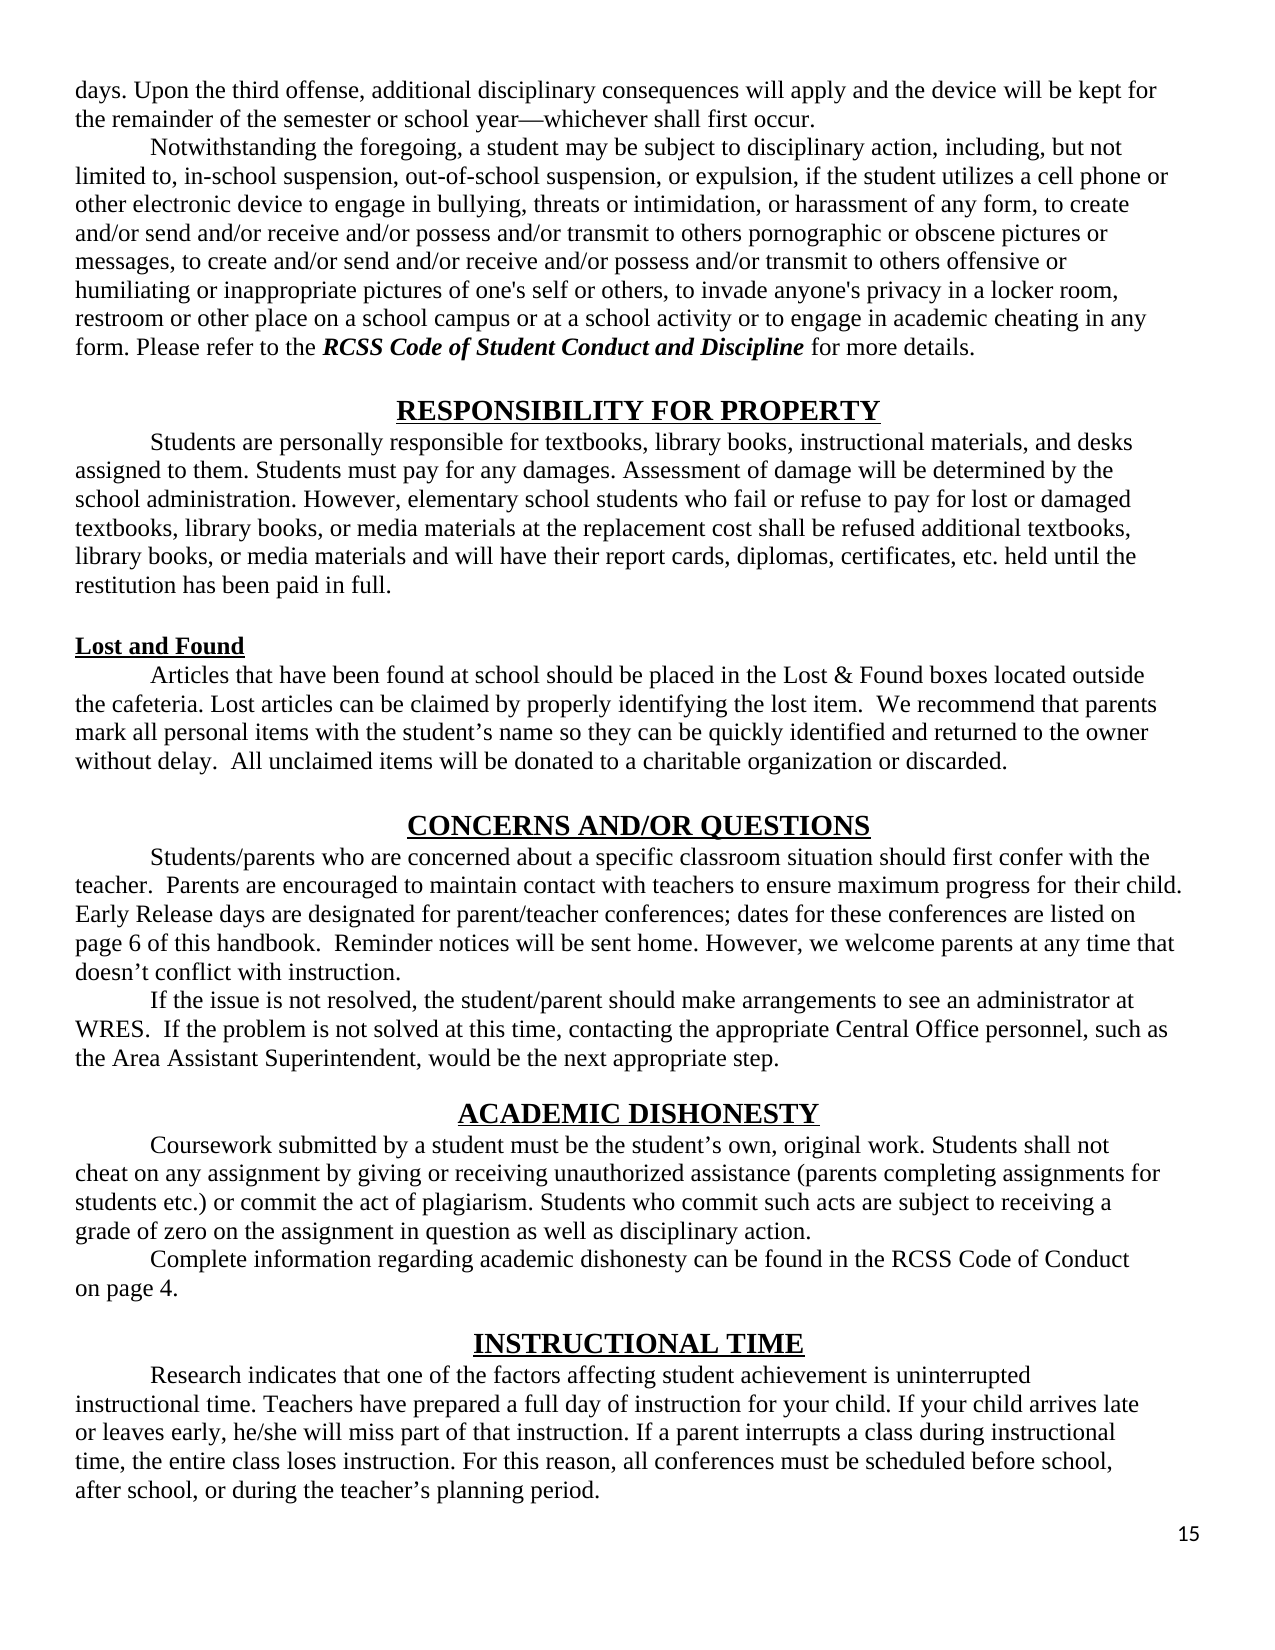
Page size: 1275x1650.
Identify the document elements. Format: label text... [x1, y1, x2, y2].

text Students/parents who are concerned about a specific classroom situation should first confer with the teacher. Parents are encouraged to maintain contact with teachers to ensure maximum progress for their child. Early Release days are designated for parent/teacher conferences; dates for these conferences are listed on page 6 of this handbook. Reminder notices will be sent home. However, we welcome parents at any time that doesn’t conflict with instruction. [75, 842, 1186, 985]
text If the issue is not resolved, the student/parent should make arrangements to see an administrator at WRES. If the problem is not solved at this time, contacting the appropriate Central Office personnel, such as the Area Assistant Superintendent, would be the next appropriate step. [75, 985, 1186, 1072]
text CONCERNS AND/OR QUESTIONS [75, 808, 1202, 842]
text Articles that have been found at school should be placed in the Lost & Found boxes located outside the cafeteria. Lost articles can be claimed by properly identifying the lost item. We recommend that parents mark all personal items with the student’s name so they can be quickly identified and returned to the owner without delay. All unclaimed items will be donated to a charitable organization or discarded. [75, 661, 1161, 774]
text Notwithstanding the foregoing, a student may be subject to disciplinary action, including, but not limited to, in-school suspension, out-of-school suspension, or expulsion, if the student utilizes a cell phone or other electronic device to engage in bullying, threats or intimidation, or harassment of any form, to create and/or send and/or receive and/or possess and/or transmit to others pornographic or obscene pictures or messages, to create and/or send and/or receive and/or possess and/or transmit to others offensive or humiliating or inappropriate pictures of one's self or others, to invade anyone's privacy in a locker room, restroom or other place on a school campus or at a school activity or to engage in academic cheating in any form. Please refer to the RCSS Code of Student Conduct and Discipline for more details. [75, 132, 1179, 361]
text Students are personally responsible for textbooks, library books, instructional materials, and desks assigned to them. Students must pay for any damages. Assessment of damage will be determined by the school administration. However, elementary school students who fail or refuse to pay for lost or damaged textbooks, library books, or media materials at the replacement cost shall be refused additional textbooks, library books, or media materials and will have their report cards, diplomas, certificates, etc. held until the restitution has been paid in full. [75, 427, 1174, 598]
text ACADEMIC DISHONESTY [75, 1097, 1202, 1130]
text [75, 75, 1161, 132]
text Complete information regarding academic dishonesty can be found in the RCSS Code of Conduct on page 4. [75, 1245, 1133, 1302]
text Research indicates that one of the factors affecting student achievement is uninterrupted instructional time. Teachers have prepared a full day of instruction for your child. If your child arrives late or leaves early, he/she will miss part of that instruction. If a parent interrupts a class during instructional time, the entire class loses instruction. For this reason, all conferences must be scheduled before school, after school, or during the teacher’s planning period. [75, 1360, 1156, 1504]
text Coursework submitted by a student must be the student’s own, original work. Students shall not cheat on any assignment by giving or receiving unauthorized assistance (parents completing assignments for students etc.) or commit the act of plagiarism. Students who commit such acts are subject to receiving a grade of zero on the assignment in question as well as disciplinary action. [75, 1130, 1166, 1245]
text INSTRUCTIONAL TIME [75, 1327, 1202, 1360]
text Lost and Found [75, 632, 1202, 661]
text RESPONSIBILITY FOR PROPERTY [75, 394, 1202, 427]
